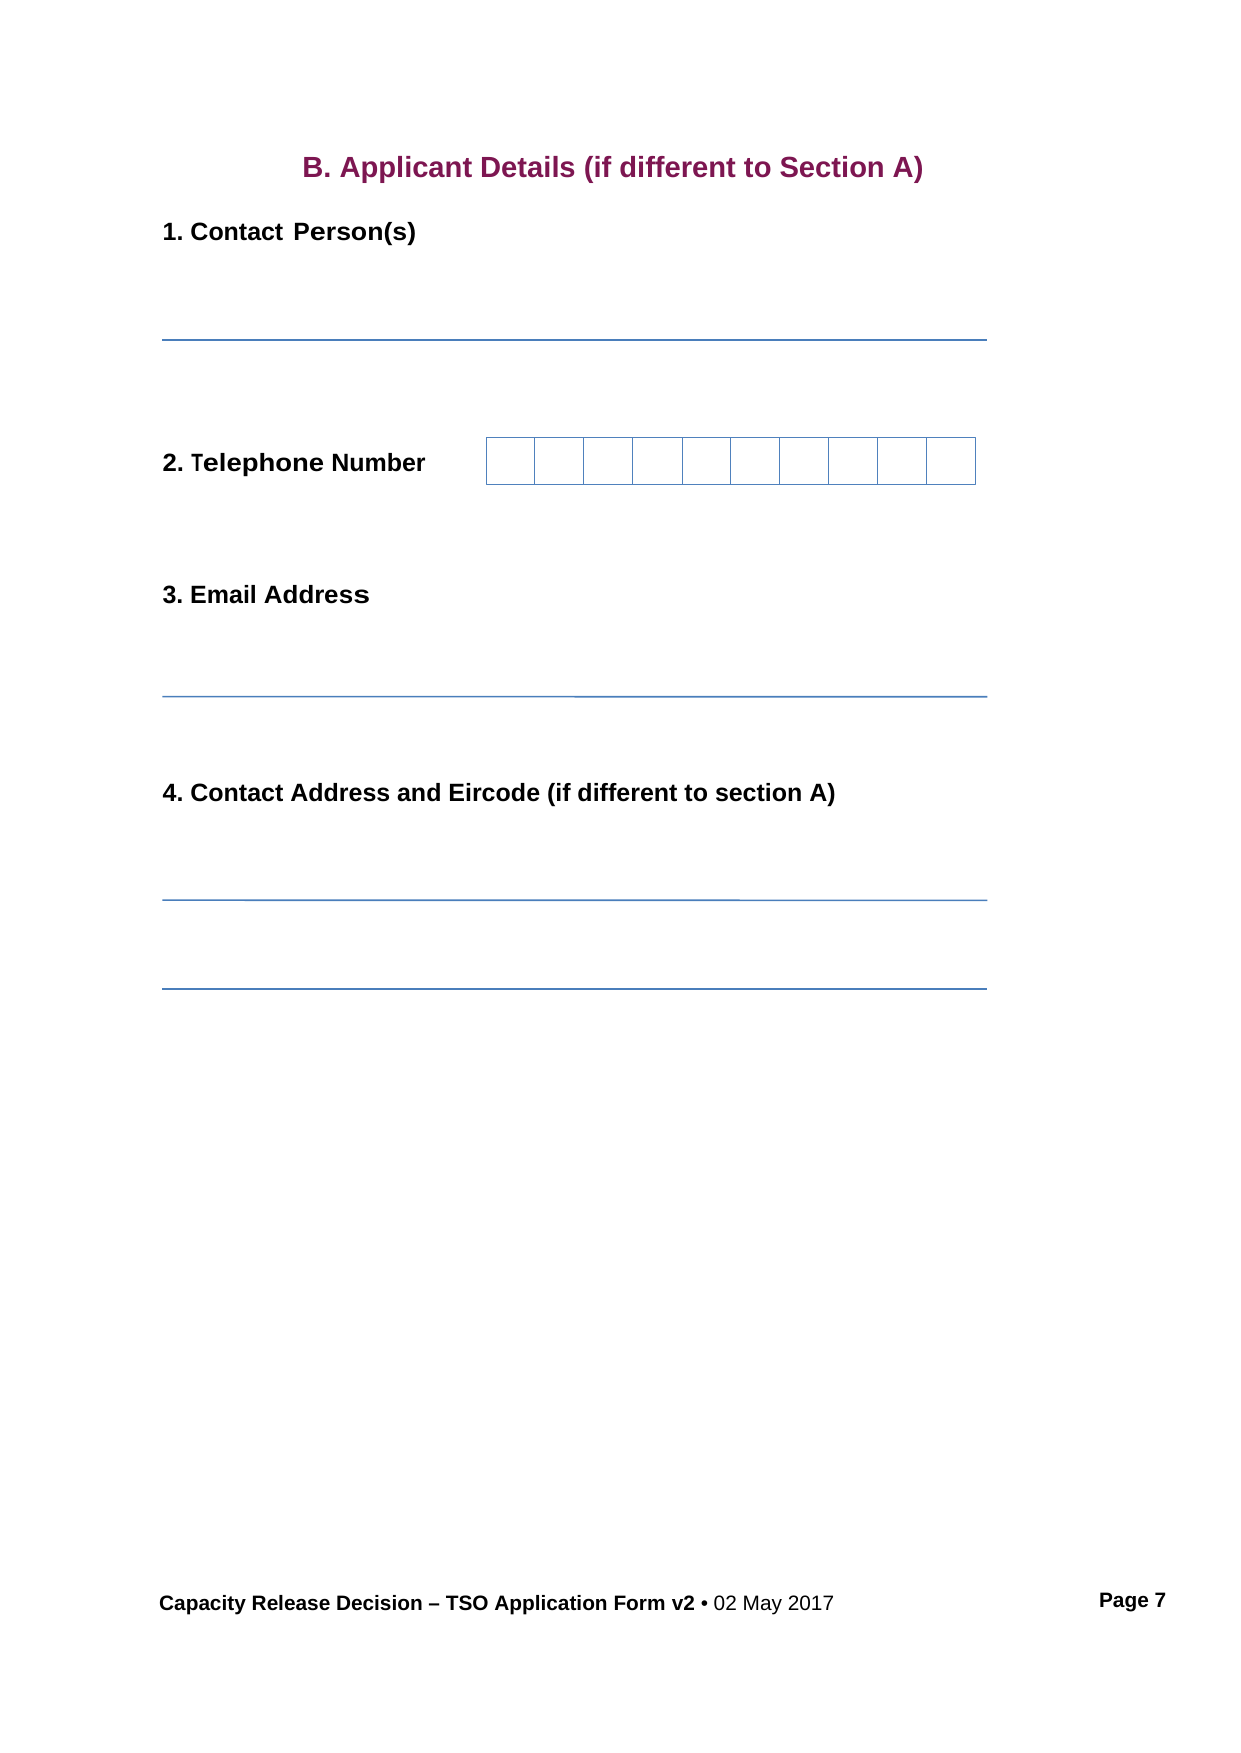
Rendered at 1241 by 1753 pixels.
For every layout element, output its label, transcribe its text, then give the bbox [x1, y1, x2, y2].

text 3. Email Address [162, 580, 1064, 608]
text 4. Contact Address and Eircode (if different to section A) [162, 778, 1064, 807]
text B. Applicant Details (if different to Section A) [162, 150, 1064, 183]
text 1. Contact Person(s) [162, 217, 1064, 245]
text 2. Telephone Number [162, 448, 1064, 476]
